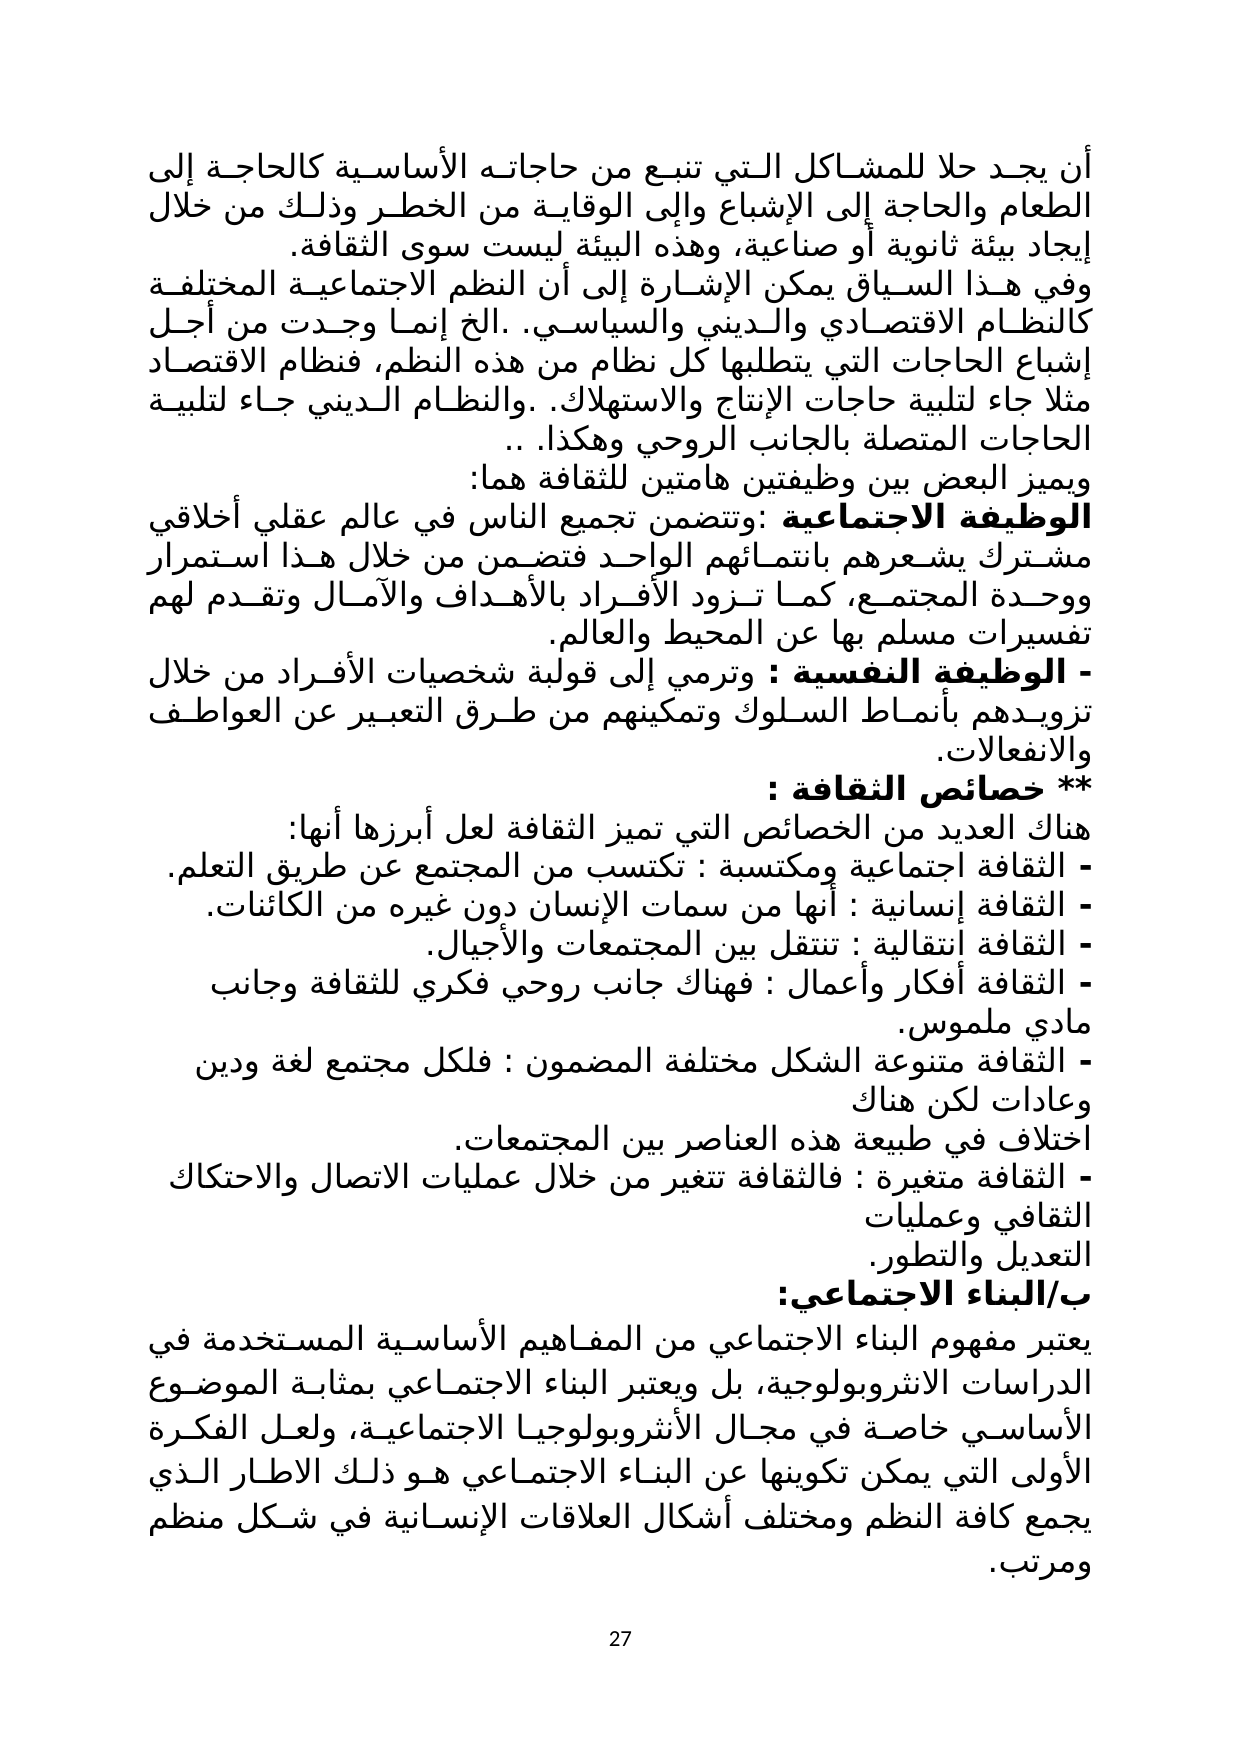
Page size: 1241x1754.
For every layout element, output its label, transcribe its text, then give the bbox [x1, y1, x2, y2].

text - الوظیفة النفسیة : وترمي إلى قولبة شخصیات الأفراد من خلال تزویدهم بأنماط السلوك وتمكینهم من طرق التعبیر عن العواطف والانفعالات. [148, 653, 1093, 769]
text اختلاف في طبیعة هذه العناصر بین المجتمعات. [148, 1119, 1093, 1158]
text - الثقافة متغیرة : فالثقافة تتغیر من خلال عملیات الاتصال والاحتكاك الثقافي وعملیات [148, 1158, 1093, 1236]
text هناك العدید من الخصائص التي تمیز الثقافة لعل أبرزها أنها: [148, 808, 1093, 847]
text ** خصائص الثقافة : [148, 769, 1093, 808]
text التعدیل والتطور. [148, 1236, 1093, 1274]
text یعتبر مفهوم البناء الاجتماعي من المفاهیم الأساسیة المستخدمة في الدراسات الانثروبولوجیة، بل ویعتبر البناء الاجتماعي بمثابة الموضوع الأساسي خاصة في مجال الأنثروبولوجیا الاجتماعیة، ولعل الفكرة الأولى التي یمكن تكوینها عن البناء الاجتماعي هو ذلك الاطار الذي یجمع كافة النظم ومختلف أشكال العلاقات الإنسانیة في شكل منظم ومرتب. [148, 1319, 1093, 1581]
text - الثقافة متنوعة الشكل مختلفة المضمون : فلكل مجتمع لغة ودین وعادات لكن هناك [148, 1041, 1093, 1119]
text - الثقافة اجتماعیة ومكتسبة : تكتسب من المجتمع عن طریق التعلم. [148, 847, 1093, 886]
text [148, 148, 1093, 264]
text - الثقافة إنسانیة : أنها من سمات الإنسان دون غیره من الكائنات. [148, 886, 1093, 925]
text - الثقافة انتقالیة : تنتقل بین المجتمعات والأجیال. [148, 925, 1093, 963]
text الوظیفة الاجتماعیة :وتتضمن تجمیع الناس في عالم عقلي أخلاقي مشترك یشعرهم بانتمائهم الواحد فتضمن من خلال هذا استمرار ووحدة المجتمع، كما تزود الأفراد بالأهداف والآمال وتقدم لهم تفسیرات مسلم بها عن المحیط والعالم. [148, 497, 1093, 653]
text ب/البناء الاجتماعي: [148, 1274, 1093, 1313]
text ویمیز البعض بین وظیفتین هامتین للثقافة هما: [148, 458, 1093, 497]
text - الثقافة أفكار وأعمال : فهناك جانب روحي فكري للثقافة وجانب مادي ملموس. [148, 963, 1093, 1041]
text وفي هذا السیاق یمكن الإشارة إلى أن النظم الاجتماعیة المختلفة كالنظام الاقتصادي والدیني والسیاسي. .الخ إنما وجدت من أجل إشباع الحاجات التي یتطلبها كل نظام من هذه النظم، فنظام الاقتصاد مثلا جاء لتلبیة حاجات الإنتاج والاستهلاك. .والنظام الدیني جاء لتلبیة الحاجات المتصلة بالجانب الروحي وهكذا. .. [148, 264, 1093, 458]
